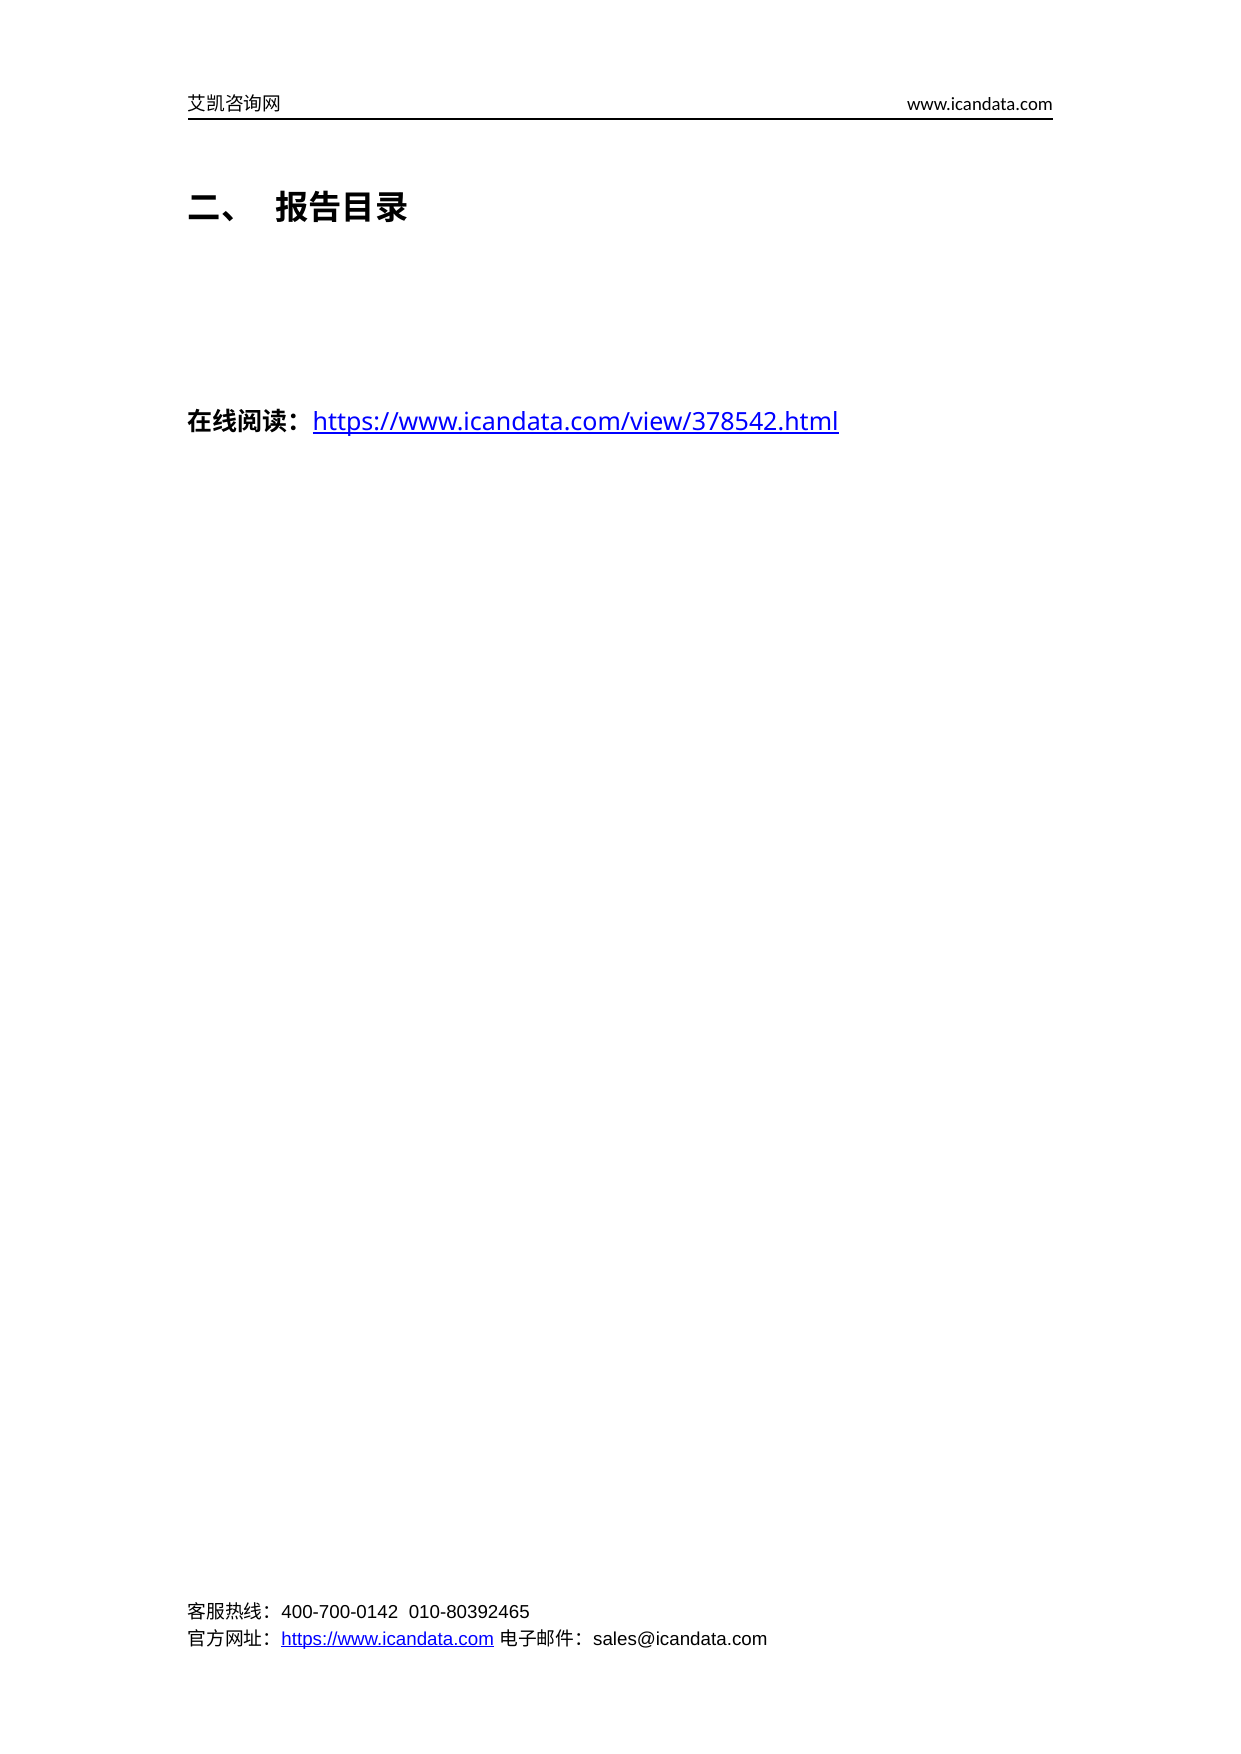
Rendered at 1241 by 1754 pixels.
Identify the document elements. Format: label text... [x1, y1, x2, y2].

subtitle 报告目录 [187, 172, 1053, 237]
text 在线阅读：https://www.icandata.com/view/378542.html [187, 387, 1053, 452]
